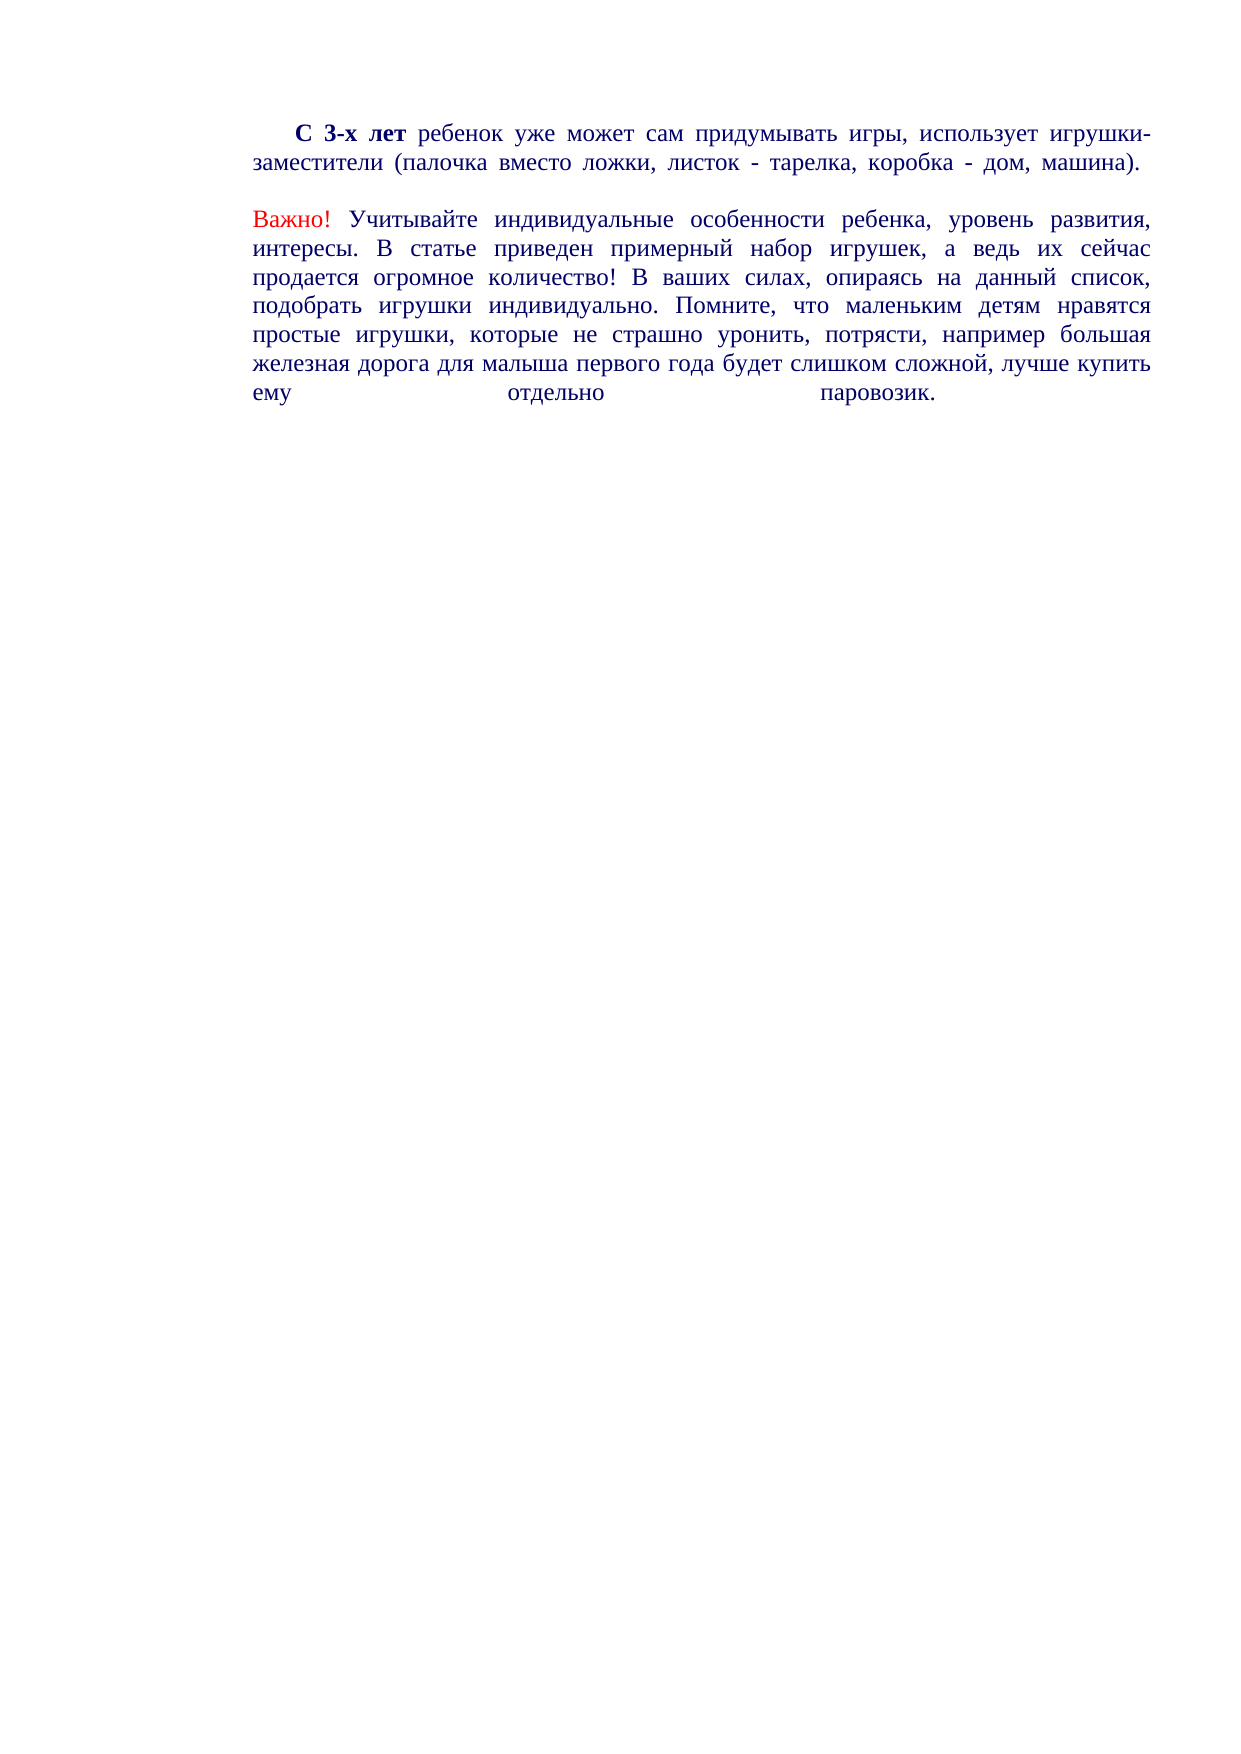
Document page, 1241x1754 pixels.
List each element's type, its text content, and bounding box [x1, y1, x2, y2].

text  С 3-х лет ребенок уже может сам придумывать игры, использует игрушки- заместители (палочка вместо ложки, листок - тарелка, коробка - дом, машина). Важно! Учитывайте индивидуальные особенности ребенка, уровень развития, интересы. В статье приведен примерный набор игрушек, а ведь их сейчас продается огромное количество! В ваших силах, опираясь на данный список, подобрать игрушки индивидуально. Помните, что маленьким детям нравятся простые игрушки, которые не страшно уронить, потрясти, например большая железная дорога для малыша первого года будет слишком сложной, лучше купить ему отдельно паровозик. [252, 118, 1152, 434]
